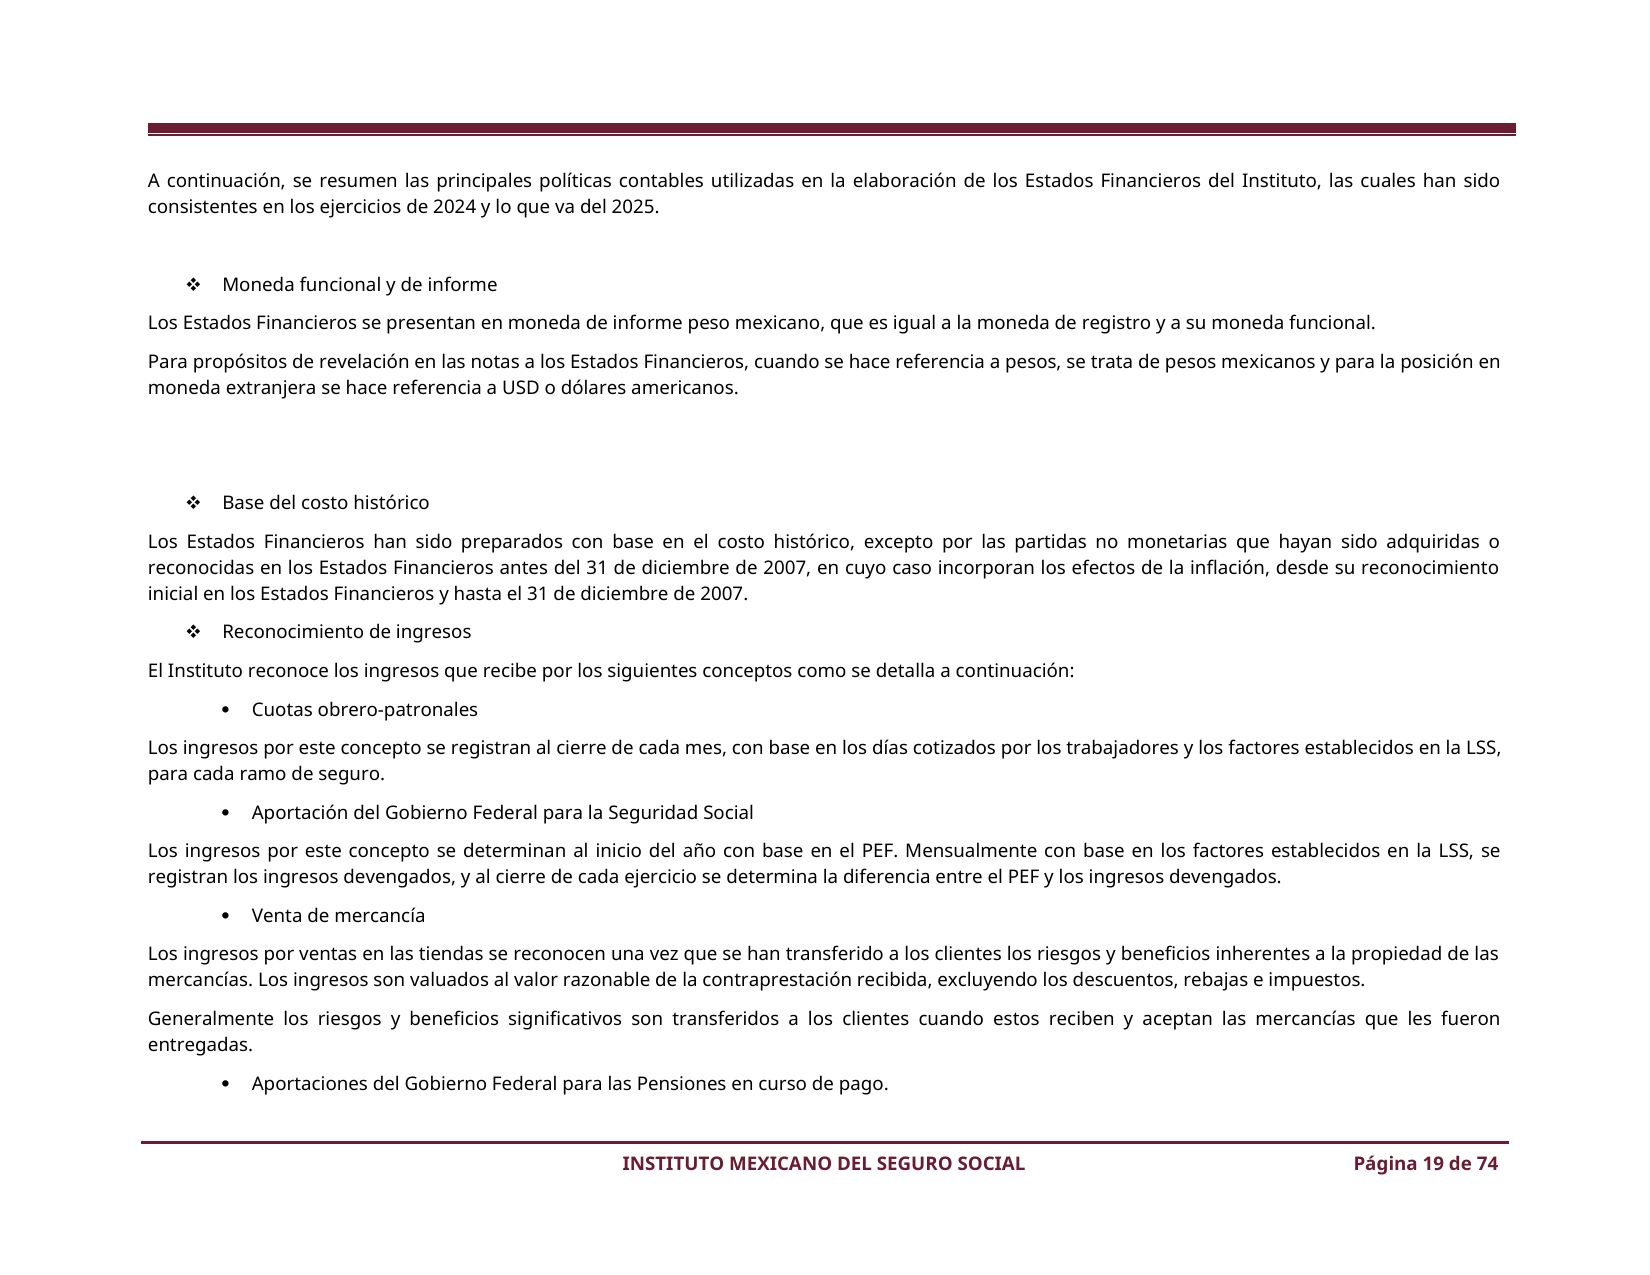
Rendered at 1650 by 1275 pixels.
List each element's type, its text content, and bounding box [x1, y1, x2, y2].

text Los Estados Financieros han sido preparados con base en el costo histórico, excepto por las partidas no monetarias que hayan sido adquiridas o reconocidas en los Estados Financieros antes del 31 de diciembre de 2007, en cuyo caso incorporan los efectos de la inflación, desde su reconocimiento inicial en los Estados Financieros y hasta el 31 de diciembre de 2007. [148, 527, 1502, 606]
text A continuación, se resumen las principales políticas contables utilizadas en la elaboración de los Estados Financieros del Instituto, las cuales han sido consistentes en los ejercicios de 2024 y lo que va del 2025. [148, 167, 1502, 219]
text Los Estados Financieros se presentan en moneda de informe peso mexicano, que es igual a la moneda de registro y a su moneda funcional. [148, 309, 1502, 335]
text El Instituto reconoce los ingresos que recibe por los siguientes conceptos como se detalla a continuación: [148, 657, 1502, 683]
text Los ingresos por este concepto se registran al cierre de cada mes, con base en los días cotizados por los trabajadores y los factores establecidos en la LSS, para cada ramo de seguro. [148, 734, 1502, 786]
list Cuotas obrero-patronales [222, 695, 1502, 721]
list Base del costo histórico [185, 489, 1502, 515]
list Reconocimiento de ingresos [185, 618, 1502, 644]
text Los ingresos por este concepto se determinan al inicio del año con base en el PEF. Mensualmente con base en los factores establecidos en la LSS, se registran los ingresos devengados, y al cierre de cada ejercicio se determina la diferencia entre el PEF y los ingresos devengados. [148, 837, 1502, 889]
text Generalmente los riesgos y beneficios significativos son transferidos a los clientes cuando estos reciben y aceptan las mercancías que les fueron entregadas. [148, 1004, 1502, 1057]
list Aportación del Gobierno Federal para la Seguridad Social [222, 798, 1502, 824]
text Los ingresos por ventas en las tiendas se reconocen una vez que se han transferido a los clientes los riesgos y beneficios inherentes a la propiedad de las mercancías. Los ingresos son valuados al valor razonable de la contraprestación recibida, excluyendo los descuentos, rebajas e impuestos. [148, 940, 1502, 992]
text Para propósitos de revelación en las notas a los Estados Financieros, cuando se hace referencia a pesos, se trata de pesos mexicanos y para la posición en moneda extranjera se hace referencia a USD o dólares americanos. [148, 347, 1502, 399]
list Moneda funcional y de informe [185, 270, 1502, 296]
list Aportaciones del Gobierno Federal para las Pensiones en curso de pago. [222, 1069, 1502, 1095]
list Venta de mercancía [222, 901, 1502, 927]
